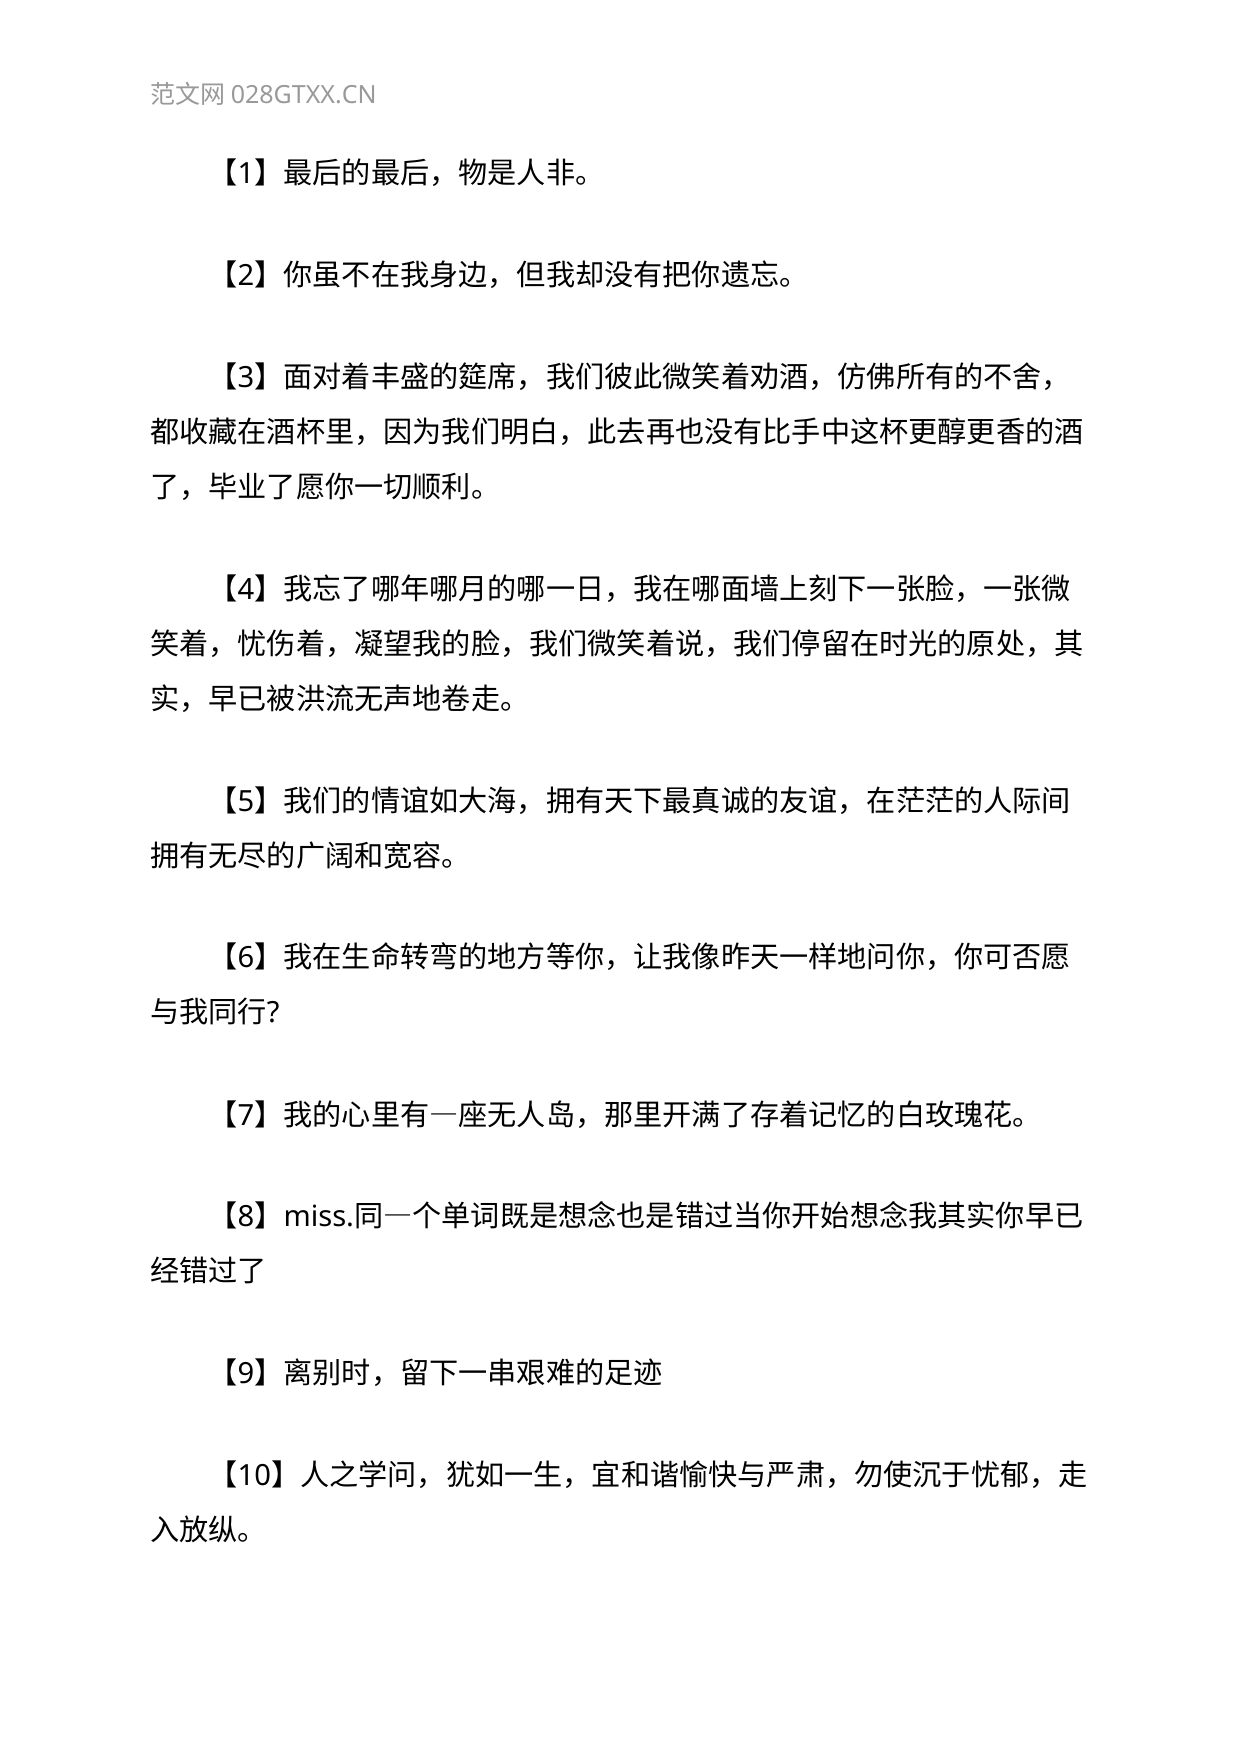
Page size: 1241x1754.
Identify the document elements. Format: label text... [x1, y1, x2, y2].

text 【9】离别时，留下一串艰难的足迹 [150, 1350, 1090, 1392]
text 【4】我忘了哪年哪月的哪一日，我在哪面墙上刻下一张脸，一张微笑着，忧伤着，凝望我的脸，我们微笑着说，我们停留在时光的原处，其实，早已被洪流无声地卷走。 [150, 566, 1090, 718]
text 【5】我们的情谊如大海，拥有天下最真诚的友谊，在茫茫的人际间拥有无尽的广阔和宽容。 [150, 777, 1090, 874]
text 【6】我在生命转弯的地方等你，让我像昨天一样地问你，你可否愿与我同行? [150, 934, 1090, 1031]
text 【2】你虽不在我身边，但我却没有把你遗忘。 [150, 252, 1090, 294]
text 【3】面对着丰盛的筵席，我们彼此微笑着劝酒，仿佛所有的不舍，都收藏在酒杯里，因为我们明白，此去再也没有比手中这杯更醇更香的酒了，毕业了愿你一切顺利。 [150, 354, 1090, 506]
text 【8】miss.同—个单词既是想念也是错过当你开始想念我其实你早已经错过了 [150, 1193, 1090, 1290]
text 【7】我的心里有—座无人岛，那里开满了存着记忆的白玫瑰花。 [150, 1091, 1090, 1133]
text 【10】人之学问，犹如一生，宜和谐愉快与严肃，勿使沉于忧郁，走入放纵。 [150, 1452, 1090, 1549]
text 【1】最后的最后，物是人非。 [150, 150, 1090, 192]
